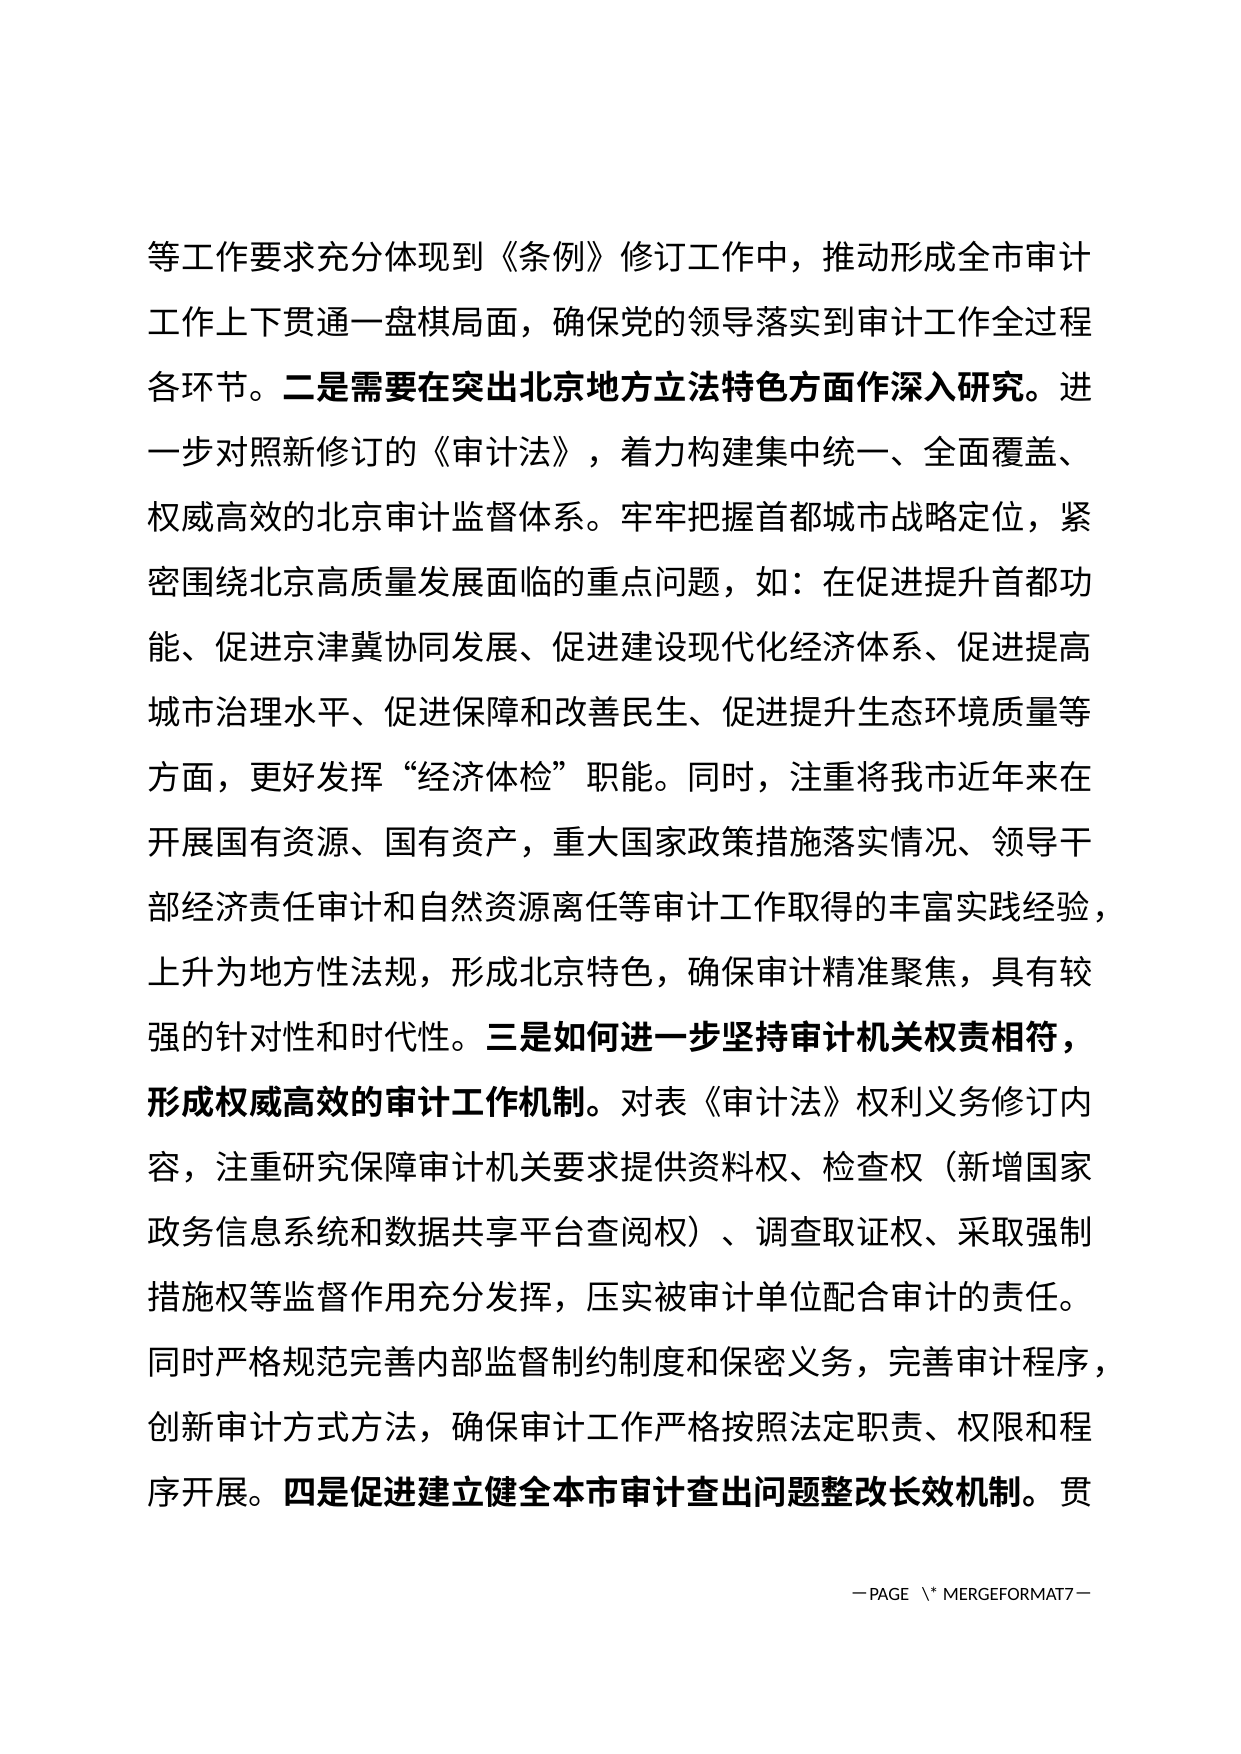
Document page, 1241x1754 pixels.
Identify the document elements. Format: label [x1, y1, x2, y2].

text [148, 222, 1092, 1522]
